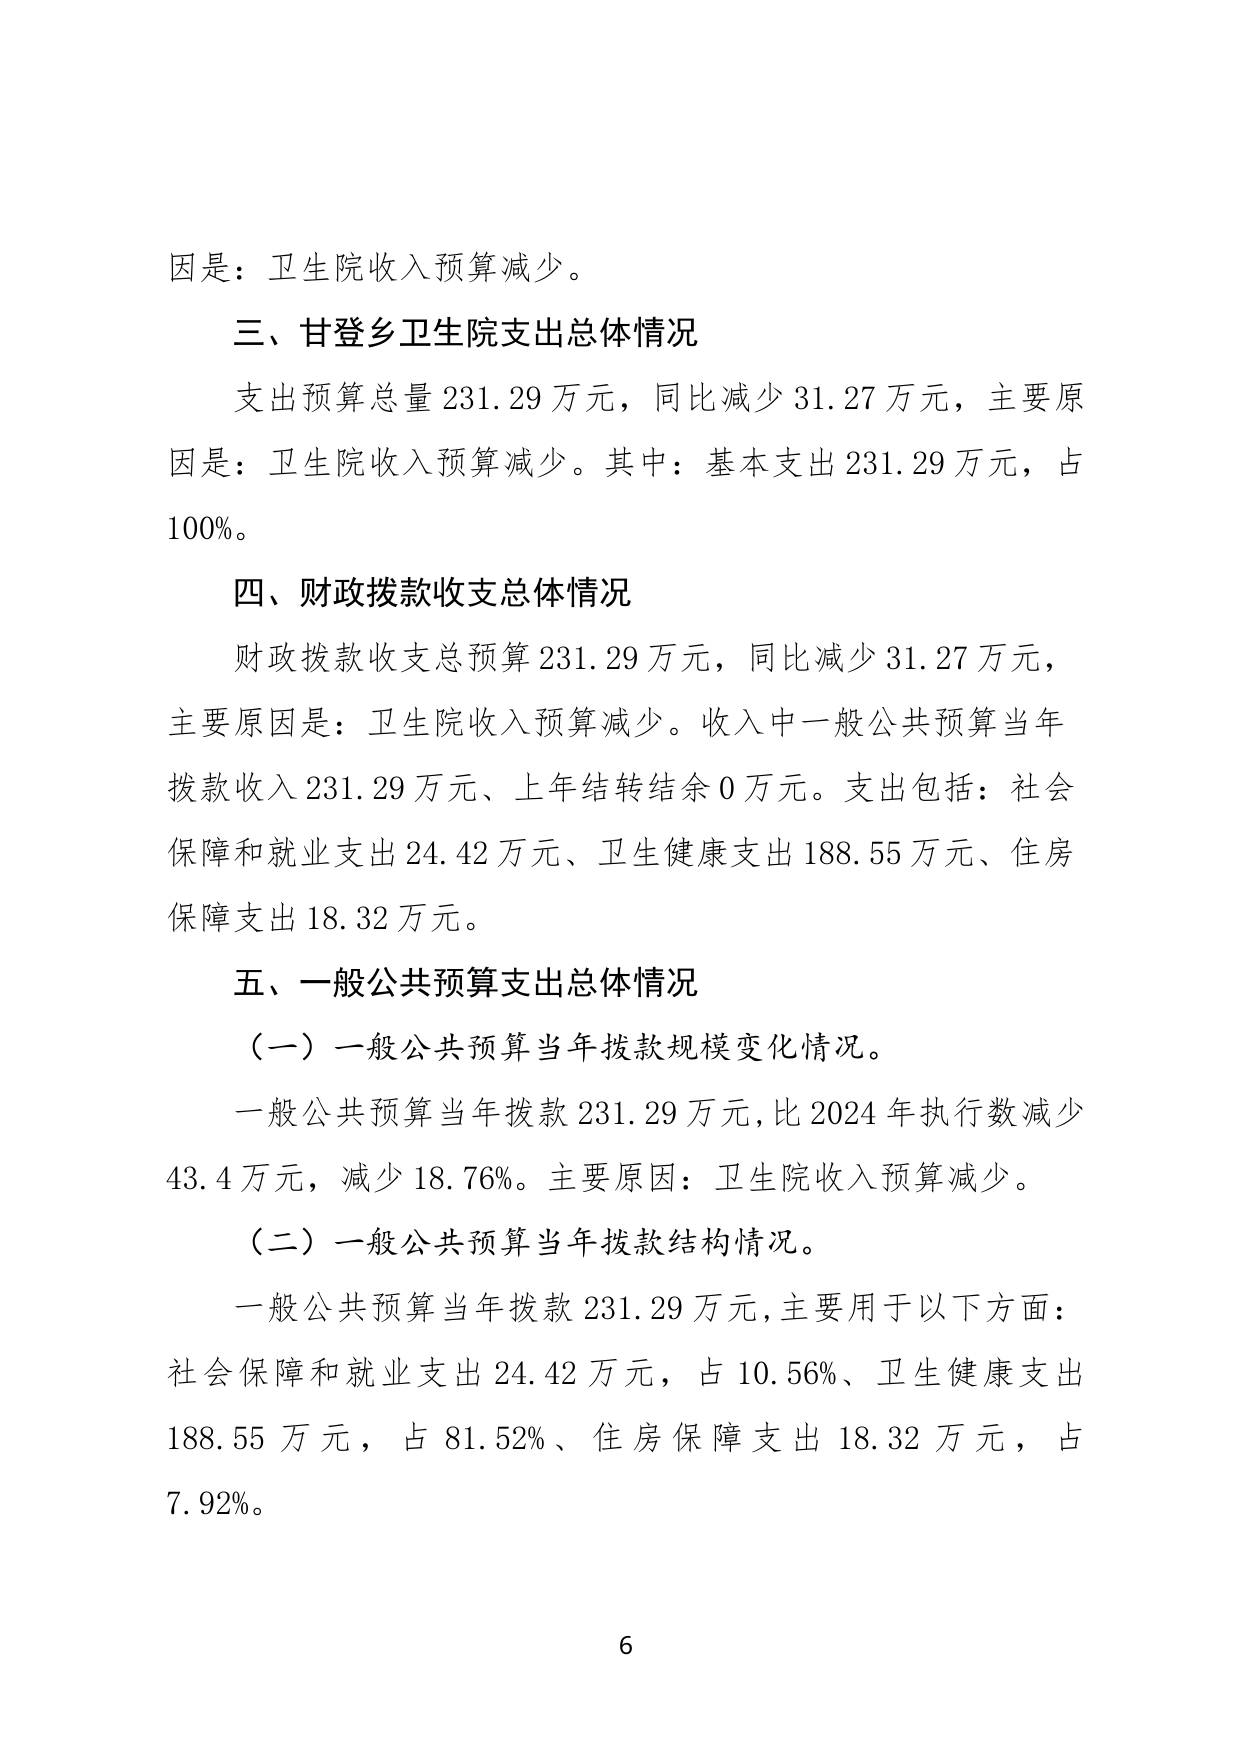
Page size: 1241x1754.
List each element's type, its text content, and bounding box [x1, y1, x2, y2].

text 三、甘登乡卫生院支出总体情况 [165, 298, 1087, 363]
text 支出预算总量231.29万元，同比减少31.27万元，主要原因是：卫生院收入预算减少。其中：基本支出231.29万元，占100%。 [165, 363, 1087, 558]
text 四、财政拨款收支总体情况 [165, 558, 1087, 623]
text 一般公共预算当年拨款231.29万元,比2024年执行数减少43.4万元，减少18.76%。主要原因：卫生院收入预算减少。 [165, 1078, 1087, 1208]
text 财政拨款收支总预算231.29万元，同比减少31.27万元，主要原因是：卫生院收入预算减少。收入中一般公共预算当年拨款收入231.29万元、上年结转结余0万元。支出包括：社会保障和就业支出24.42万元、卫生健康支出188.55万元、住房保障支出18.32万元。 [165, 623, 1087, 948]
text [165, 233, 1087, 298]
text （一）一般公共预算当年拨款规模变化情况。 [165, 1013, 1087, 1078]
text 五、一般公共预算支出总体情况 [165, 948, 1087, 1013]
text 一般公共预算当年拨款231.29万元,主要用于以下方面：社会保障和就业支出24.42万元，占10.56%、卫生健康支出188.55万元，占81.52%、住房保障支出18.32万元，占7.92%。 [165, 1273, 1087, 1533]
text （二）一般公共预算当年拨款结构情况。 [165, 1208, 1087, 1273]
